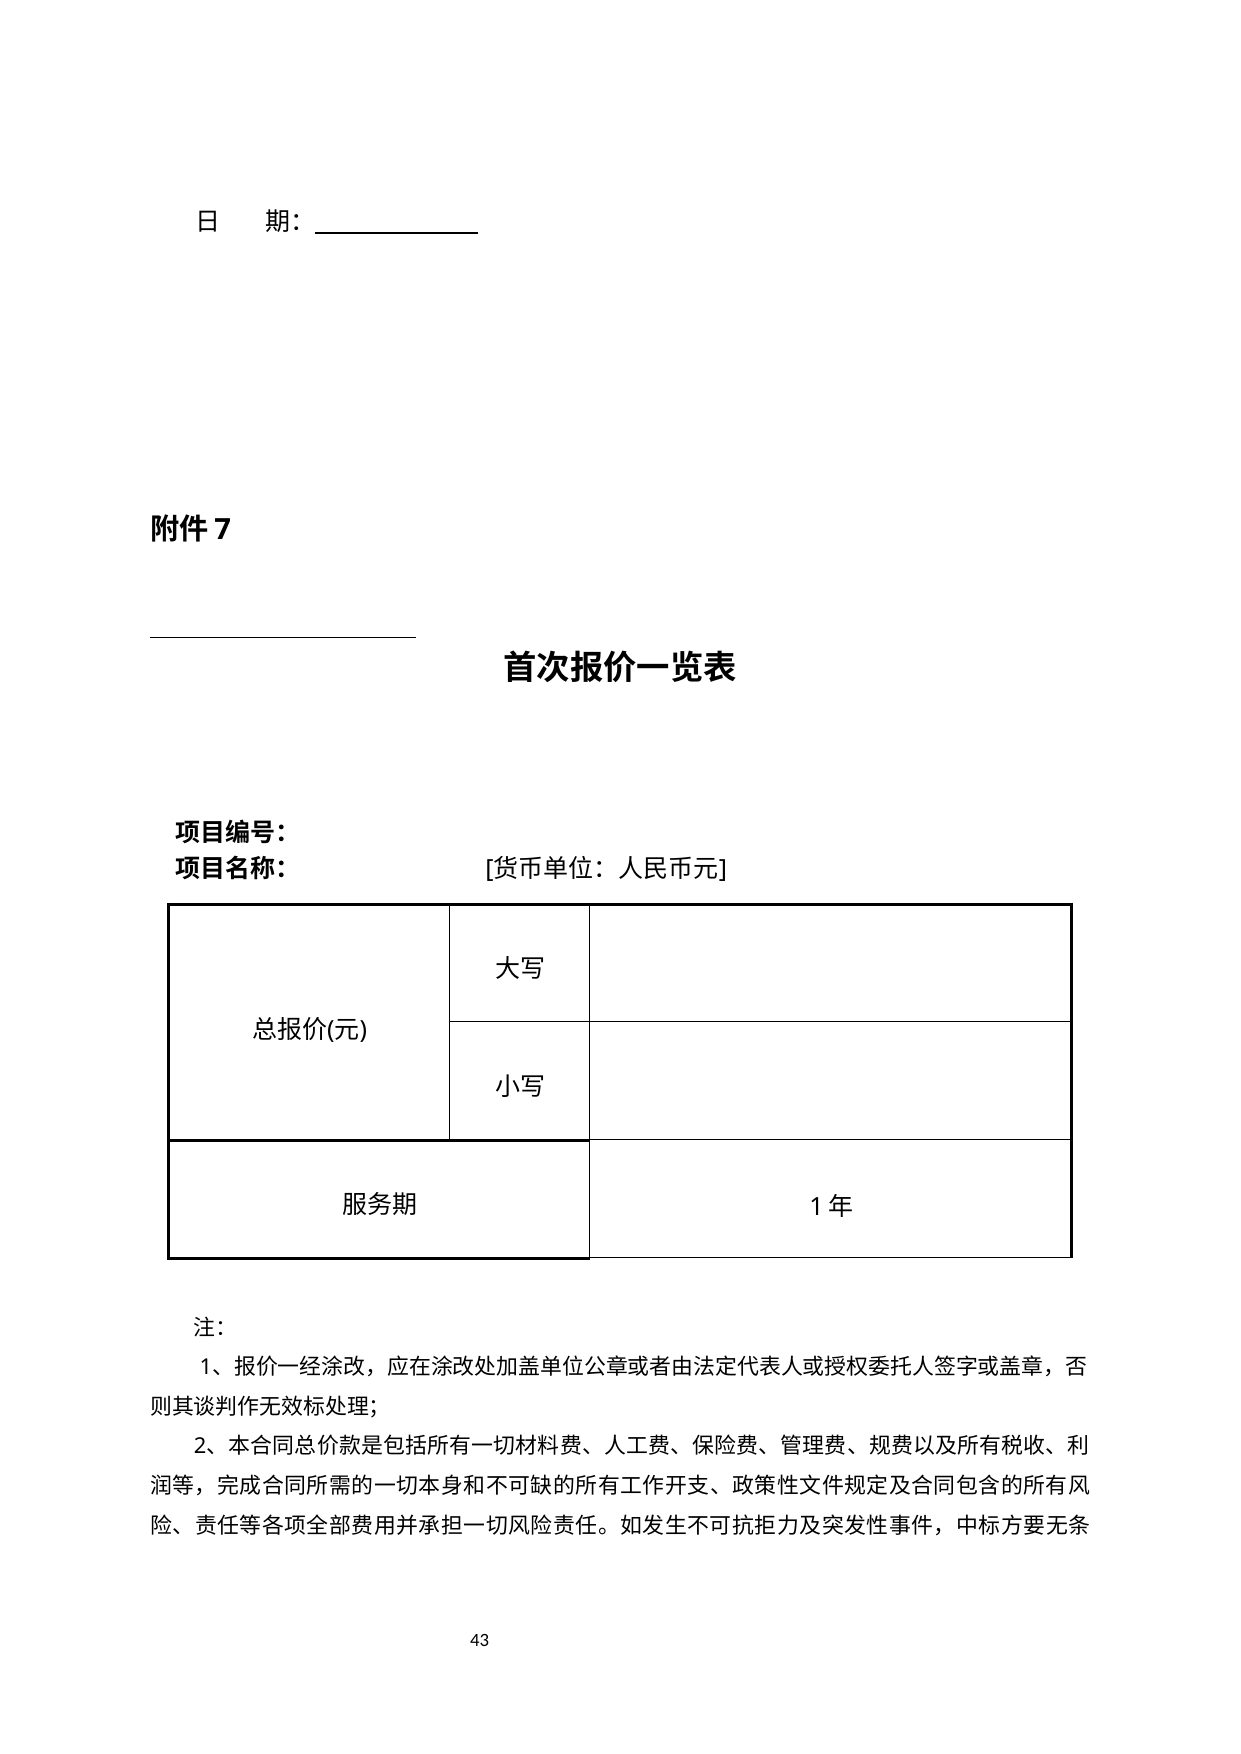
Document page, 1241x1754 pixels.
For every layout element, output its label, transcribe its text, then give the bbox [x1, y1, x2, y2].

text 项目名称： [货币单位：人民币元] [150, 848, 1040, 884]
table_cell 服务期 [170, 1142, 589, 1257]
text 注： [150, 1310, 1090, 1341]
text 首次报价一览表 [149, 641, 1090, 689]
table_header 大写 [450, 906, 589, 1021]
text 1、报价一经涂改，应在涂改处加盖单位公章或者由法定代表人或授权委托人签字或盖章，否则其谈判作无效标处理； [150, 1349, 1090, 1421]
text 项目编号： [150, 815, 1090, 848]
table_cell 小写 [450, 1022, 589, 1139]
table_header [590, 906, 1070, 1021]
table_cell 1年 [590, 1140, 1070, 1257]
table_header 总报价(元) [170, 906, 449, 1139]
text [150, 1428, 1090, 1539]
text 日 期： [150, 201, 1090, 237]
text 附件7 [150, 505, 1090, 548]
table_cell [590, 1022, 1070, 1139]
